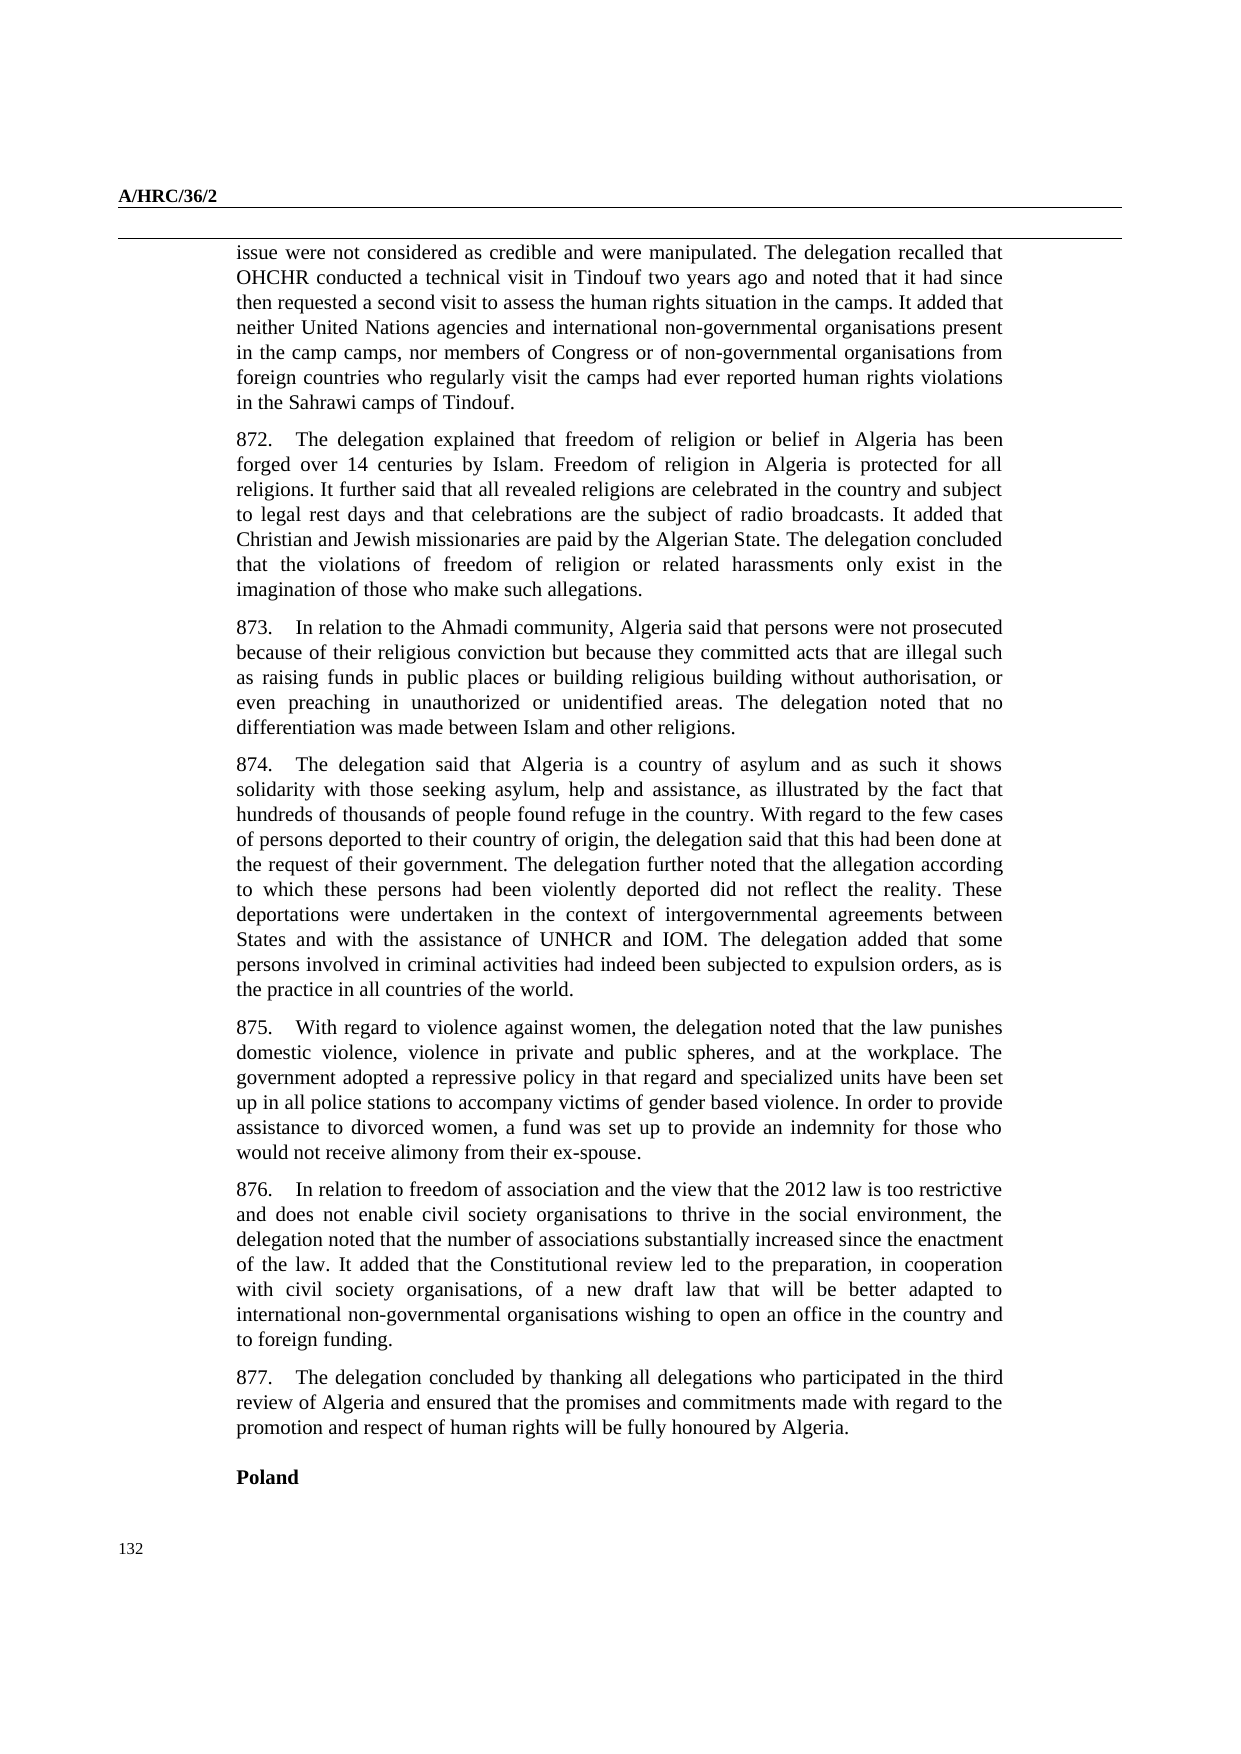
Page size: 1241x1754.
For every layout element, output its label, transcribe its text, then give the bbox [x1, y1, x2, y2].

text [236, 239, 1004, 414]
text 875. With regard to violence against women, the delegation noted that the law punishes domestic violence, violence in private and public spheres, and at the workplace. The government adopted a repressive policy in that regard and specialized units have been set up in all police stations to accompany victims of gender based violence. In order to provide assistance to divorced women, a fund was set up to provide an indemnity for those who would not receive alimony from their ex-spouse. [236, 1014, 1004, 1164]
text Poland [236, 1464, 1004, 1489]
text 874. The delegation said that Algeria is a country of asylum and as such it shows solidarity with those seeking asylum, help and assistance, as illustrated by the fact that hundreds of thousands of people found refuge in the country. With regard to the few cases of persons deported to their country of origin, the delegation said that this had been done at the request of their government. The delegation further noted that the allegation according to which these persons had been violently deported did not reflect the reality. These deportations were undertaken in the context of intergovernmental agreements between States and with the assistance of UNHCR and IOM. The delegation added that some persons involved in criminal activities had indeed been subjected to expulsion orders, as is the practice in all countries of the world. [236, 751, 1004, 1001]
text 873. In relation to the Ahmadi community, Algeria said that persons were not prosecuted because of their religious conviction but because they committed acts that are illegal such as raising funds in public places or building religious building without authorisation, or even preaching in unauthorized or unidentified areas. The delegation noted that no differentiation was made between Islam and other religions. [236, 614, 1004, 739]
text 876. In relation to freedom of association and the view that the 2012 law is too restrictive and does not enable civil society organisations to thrive in the social environment, the delegation noted that the number of associations substantially increased since the enactment of the law. It added that the Constitutional review led to the preparation, in cooperation with civil society organisations, of a new draft law that will be better adapted to international non-governmental organisations wishing to open an office in the country and to foreign funding. [236, 1176, 1004, 1351]
text 877. The delegation concluded by thanking all delegations who participated in the third review of Algeria and ensured that the promises and commitments made with regard to the promotion and respect of human rights will be fully honoured by Algeria. [236, 1364, 1004, 1439]
text 872. The delegation explained that freedom of religion or belief in Algeria has been forged over 14 centuries by Islam. Freedom of religion in Algeria is protected for all religions. It further said that all revealed religions are celebrated in the country and subject to legal rest days and that celebrations are the subject of radio broadcasts. It added that Christian and Jewish missionaries are paid by the Algerian State. The delegation concluded that the violations of freedom of religion or related harassments only exist in the imagination of those who make such allegations. [236, 426, 1004, 601]
